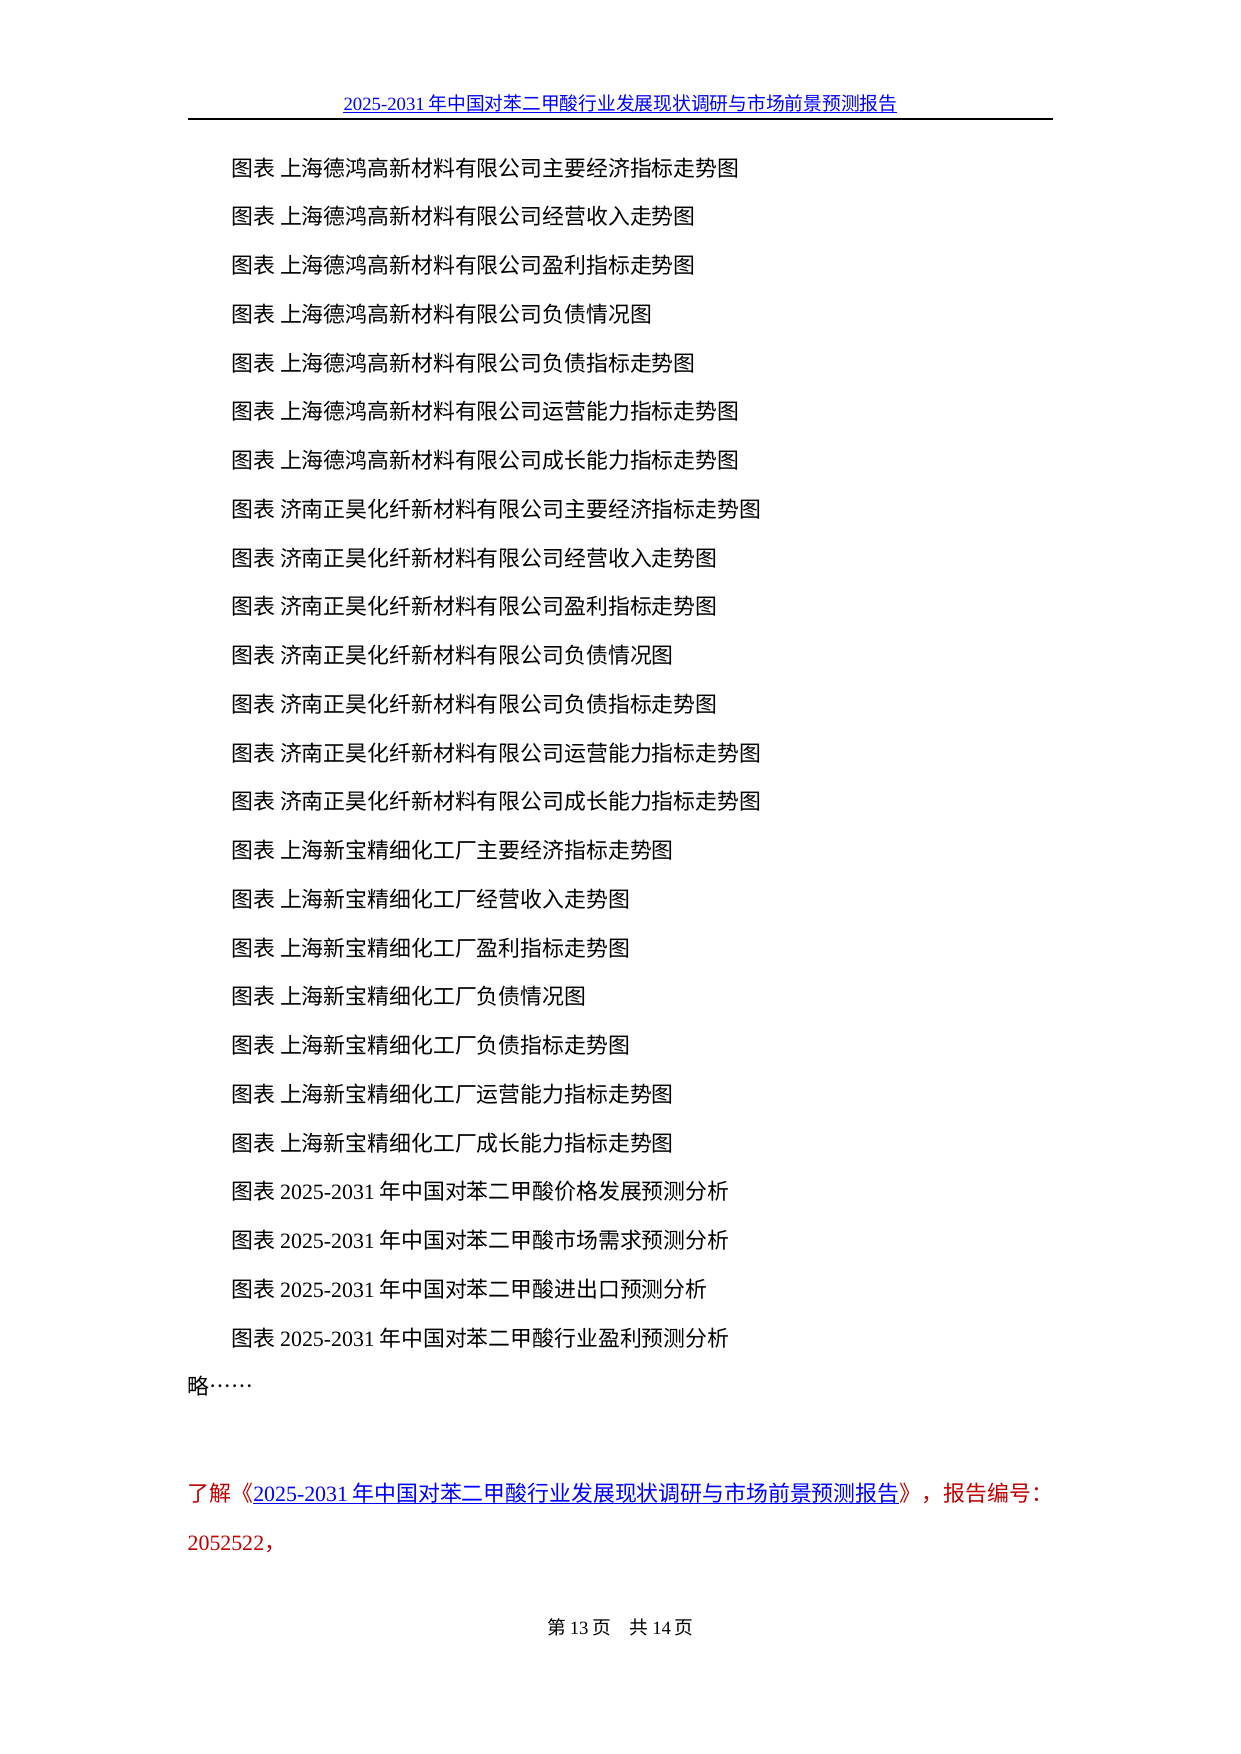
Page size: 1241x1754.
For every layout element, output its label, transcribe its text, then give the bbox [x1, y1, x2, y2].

text 了解《2025-2031年中国对苯二甲酸行业发展现状调研与市场前景预测报告》，报告编号：2052522， [187, 1475, 1053, 1557]
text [187, 150, 1053, 1401]
